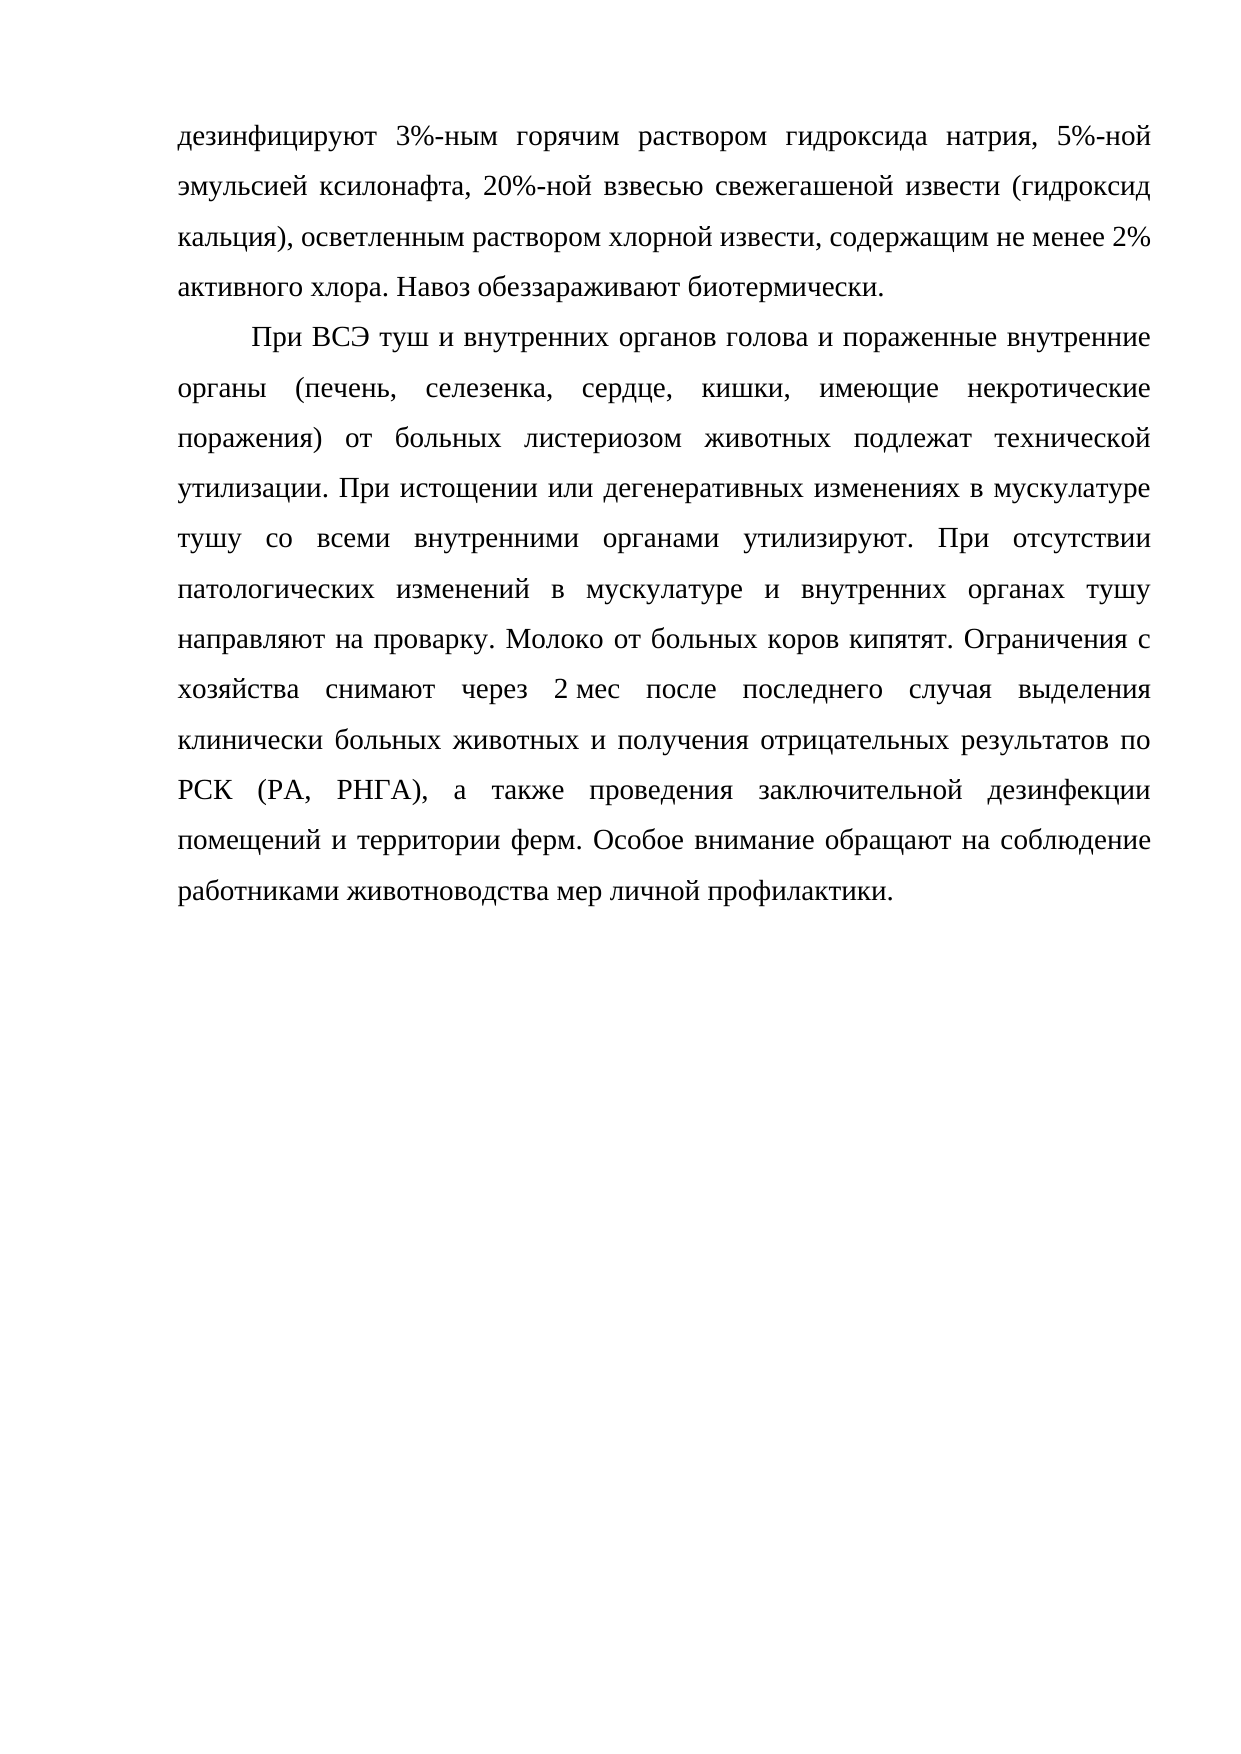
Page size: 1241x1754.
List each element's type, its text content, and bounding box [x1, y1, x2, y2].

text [177, 118, 1152, 303]
text При ВСЭ туш и внутренних органов голова и пораженные внутренние органы (печень, селезенка, сердце, кишки, имеющие некротические поражения) от больных листериозом животных подлежат технической утилизации. При истощении или дегенеративных изменениях в мускулатуре тушу со всеми внутренними органами утилизируют. При отсутствии патологических изменений в мускулатуре и внутренних органах тушу направляют на проварку. Молоко от больных коров кипятят. Ограничения с хозяйства снимают через 2 мес после последнего случая выделения клинически больных животных и получения отрицательных результатов по РСК (РА, РНГА), а также проведения заключительной дезинфекции помещений и территории ферм. Особое внимание обращают на соблюдение работниками животноводства мер личной профилактики. [177, 319, 1152, 906]
